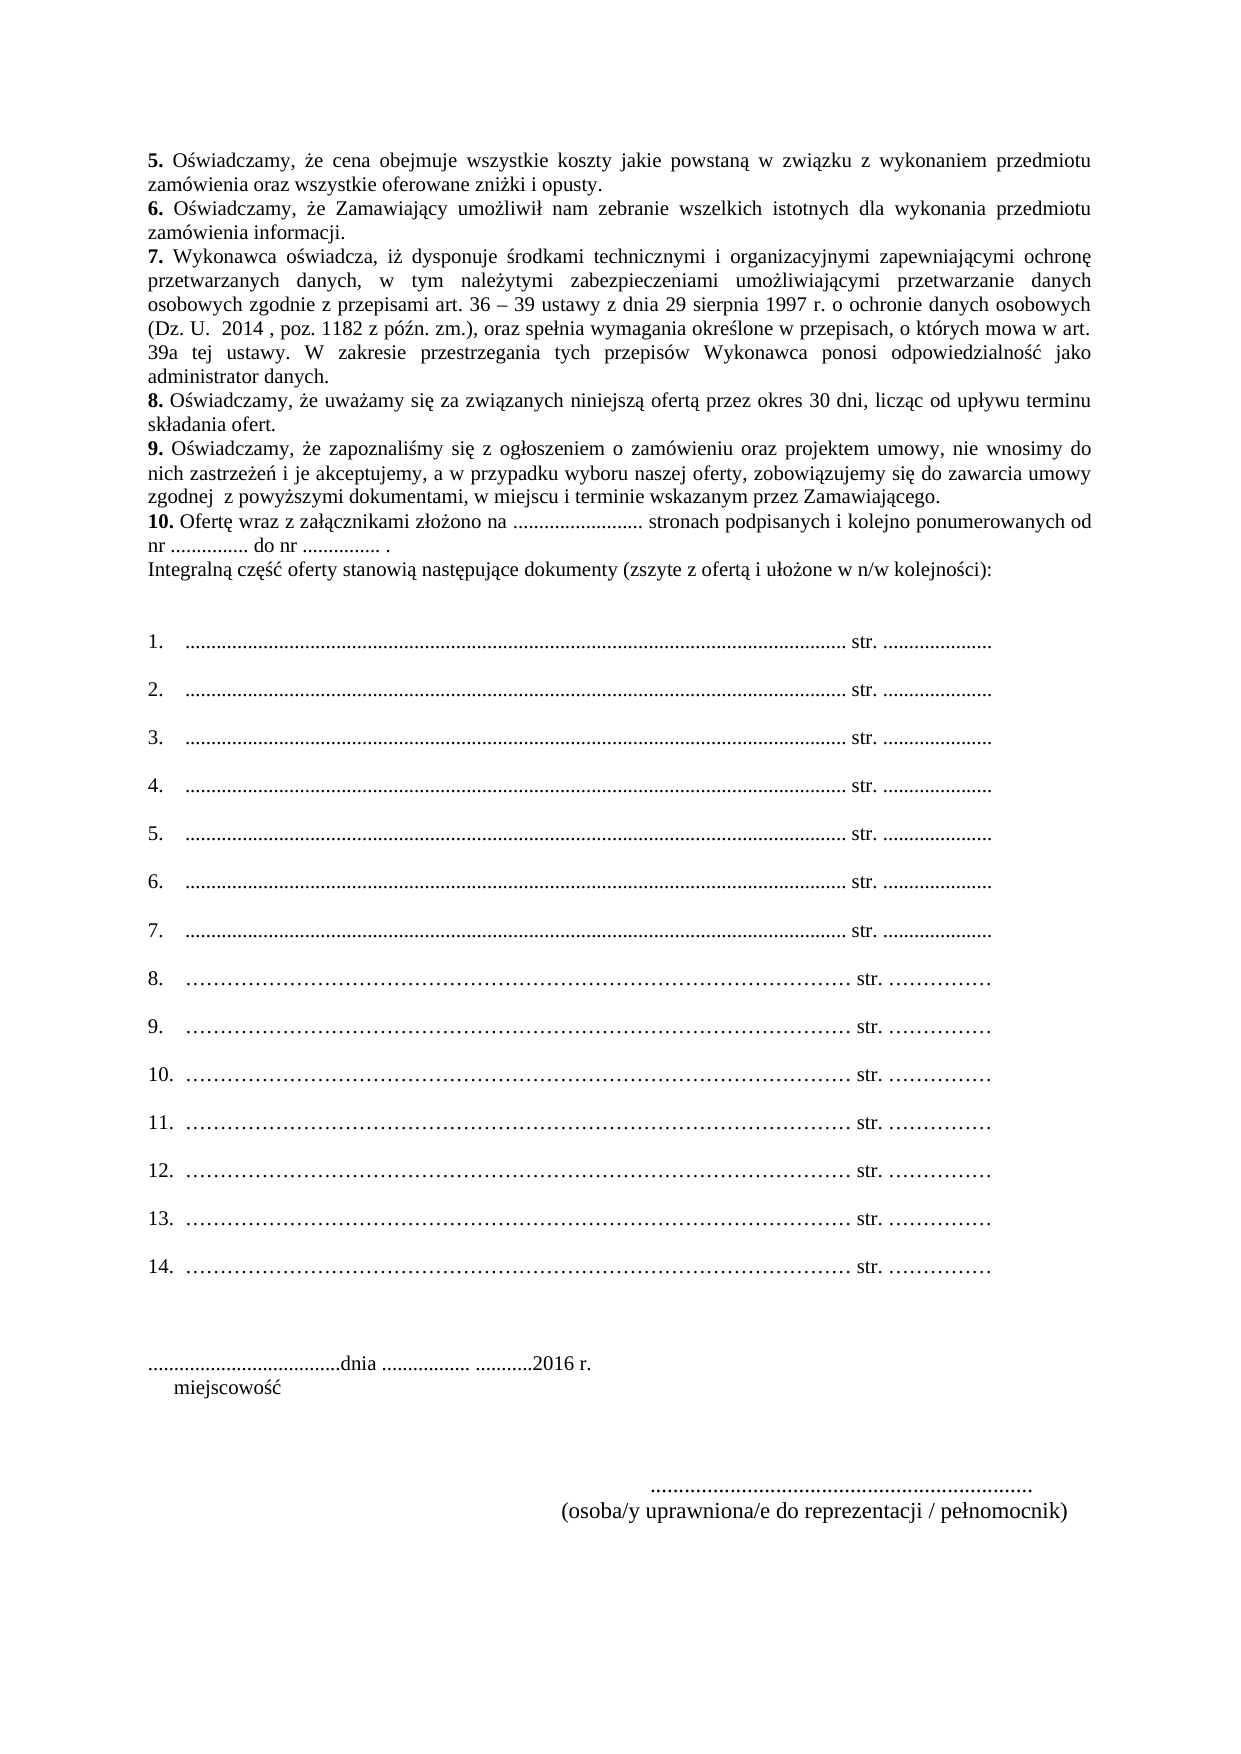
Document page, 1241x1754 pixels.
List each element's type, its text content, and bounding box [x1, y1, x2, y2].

list …………………………………………………………………………………… str. …………… [148, 1254, 1093, 1278]
list …………………………………………………………………………………… str. …………… [148, 966, 1093, 990]
list ............................................................................................................................... str. ..................... [148, 725, 1093, 749]
list …………………………………………………………………………………… str. …………… [148, 1206, 1093, 1230]
text Integralną część oferty stanowią następujące dokumenty (zszyte z ofertą i ułożone w n/w kolejności): [148, 557, 1093, 581]
list …………………………………………………………………………………… str. …………… [148, 1014, 1093, 1038]
list …………………………………………………………………………………… str. …………… [148, 1158, 1093, 1182]
list ............................................................................................................................... str. ..................... [148, 629, 1093, 653]
text (osoba/y uprawniona/e do reprezentacji / pełnomocnik) [561, 1497, 1093, 1524]
text .....................................dnia ................. ...........2016 r. [148, 1351, 1093, 1375]
list …………………………………………………………………………………… str. …………… [148, 1110, 1093, 1134]
text ................................................................... [591, 1471, 1093, 1497]
text 9. Oświadczamy, że zapoznaliśmy się z ogłoszeniem o zamówieniu oraz projektem umowy, nie wnosimy do nich zastrzeżeń i je akceptujemy, a w przypadku wyboru naszej oferty, zobowiązujemy się do zawarcia umowy zgodnej z powyższymi dokumentami, w miejscu i terminie wskazanym przez Zamawiającego. [148, 436, 1093, 508]
text 6. Oświadczamy, że Zamawiający umożliwił nam zebranie wszelkich istotnych dla wykonania przedmiotu zamówienia informacji. [148, 196, 1093, 244]
list ............................................................................................................................... str. ..................... [148, 917, 1093, 942]
list ............................................................................................................................... str. ..................... [148, 773, 1093, 797]
list …………………………………………………………………………………… str. …………… [148, 1062, 1093, 1086]
text miejscowość [148, 1375, 1093, 1399]
text 7. Wykonawca oświadcza, iż dysponuje środkami technicznymi i organizacyjnymi zapewniającymi ochronę przetwarzanych danych, w tym należytymi zabezpieczeniami umożliwiającymi przetwarzanie danych osobowych zgodnie z przepisami art. 36 – 39 ustawy z dnia 29 sierpnia 1997 r. o ochronie danych osobowych (Dz. U. 2014 , poz. 1182 z późn. zm.), oraz spełnia wymagania określone w przepisach, o których mowa w art. 39a tej ustawy. W zakresie przestrzegania tych przepisów Wykonawca ponosi odpowiedzialność jako administrator danych. [148, 244, 1093, 388]
text 8. Oświadczamy, że uważamy się za związanych niniejszą ofertą przez okres 30 dni, licząc od upływu terminu składania ofert. [148, 388, 1093, 436]
list ............................................................................................................................... str. ..................... [148, 677, 1093, 701]
list ............................................................................................................................... str. ..................... [148, 869, 1093, 893]
text 10. Ofertę wraz z załącznikami złożono na ......................... stronach podpisanych i kolejno ponumerowanych od nr ............... do nr ............... . [148, 508, 1093, 557]
text 5. Oświadczamy, że cena obejmuje wszystkie koszty jakie powstaną w związku z wykonaniem przedmiotu zamówienia oraz wszystkie oferowane zniżki i opusty. [148, 148, 1093, 196]
list ............................................................................................................................... str. ..................... [148, 821, 1093, 845]
